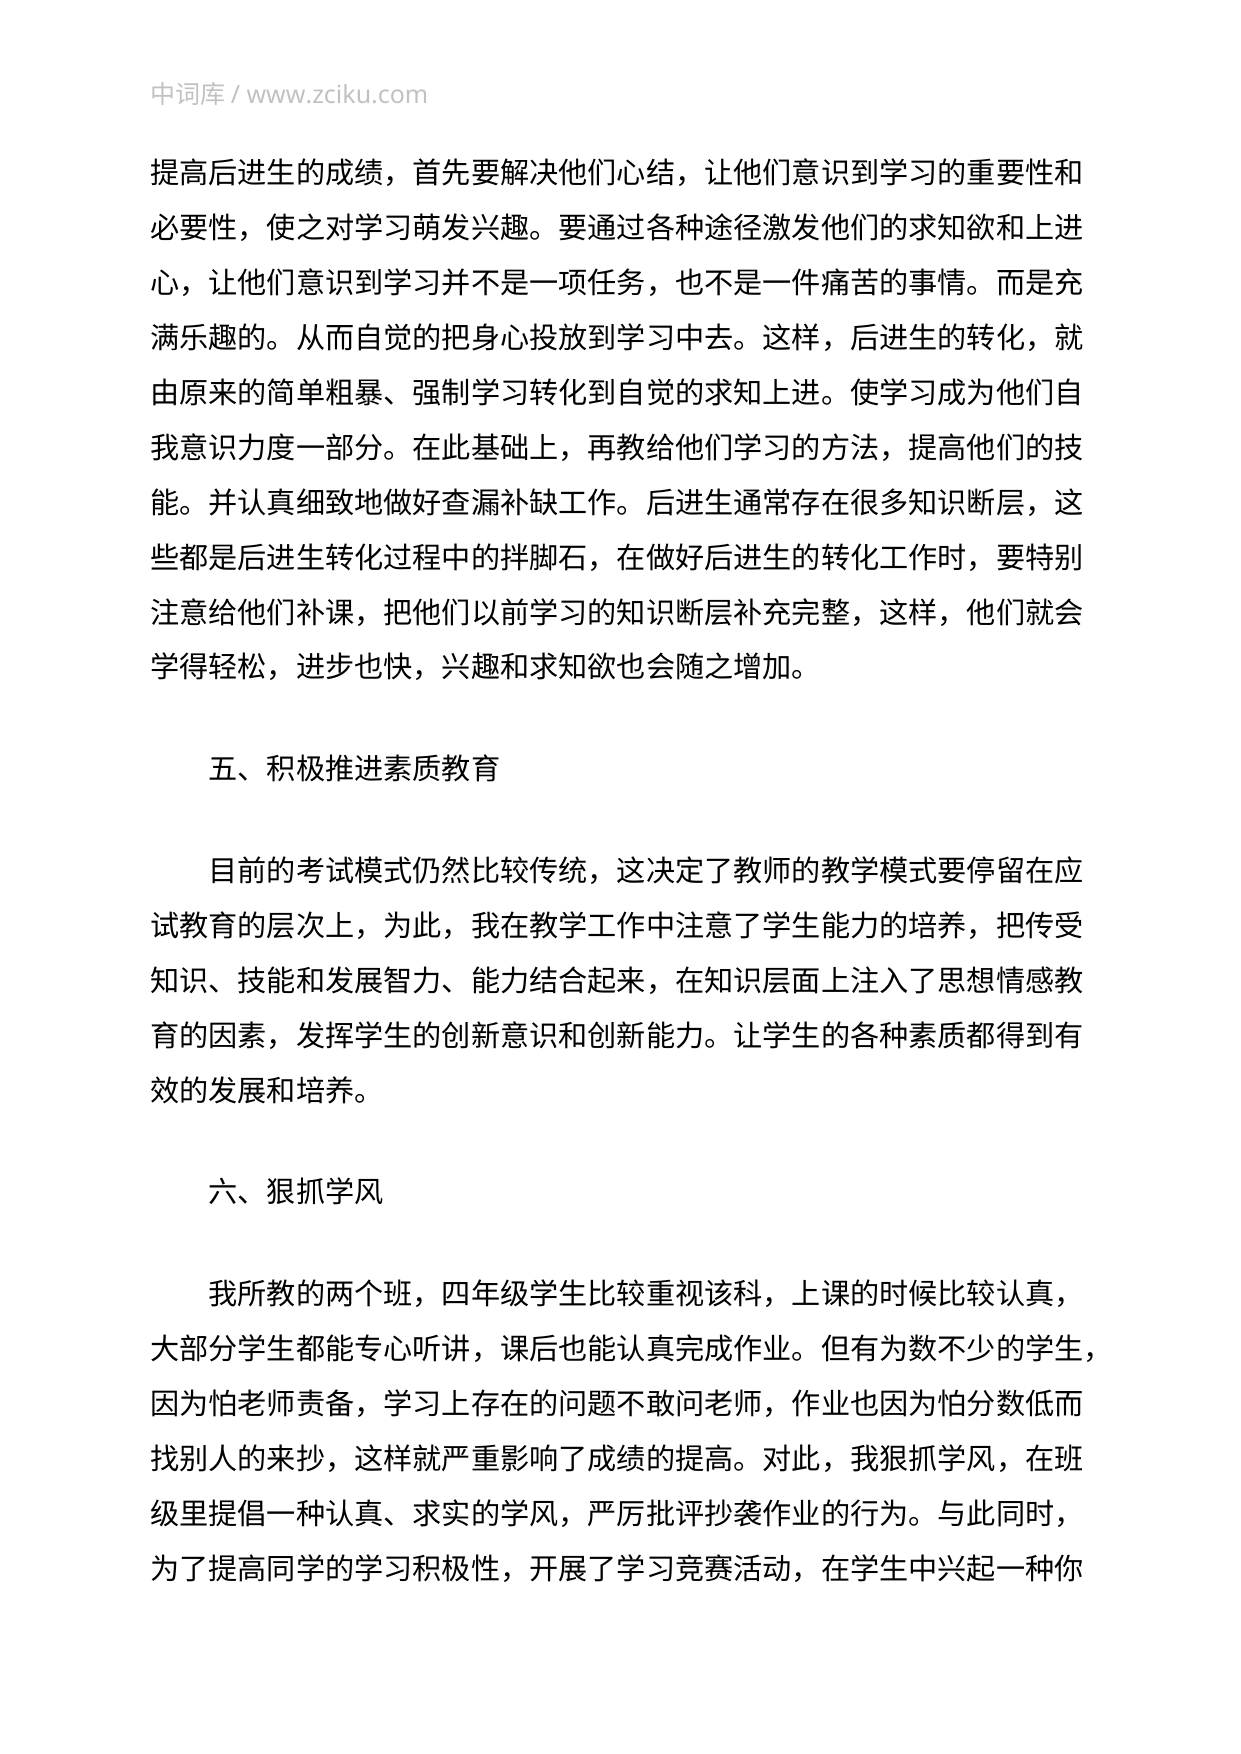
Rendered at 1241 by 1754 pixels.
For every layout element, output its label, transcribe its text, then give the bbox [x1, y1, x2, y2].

text 五、积极推进素质教育 [150, 746, 1090, 788]
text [150, 150, 1090, 686]
text 目前的考试模式仍然比较传统，这决定了教师的教学模式要停留在应试教育的层次上，为此，我在教学工作中注意了学生能力的培养，把传受知识、技能和发展智力、能力结合起来，在知识层面上注入了思想情感教育的因素，发挥学生的创新意识和创新能力。让学生的各种素质都得到有效的发展和培养。 [150, 848, 1090, 1109]
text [150, 1271, 1090, 1587]
text 六、狠抓学风 [150, 1169, 1090, 1211]
